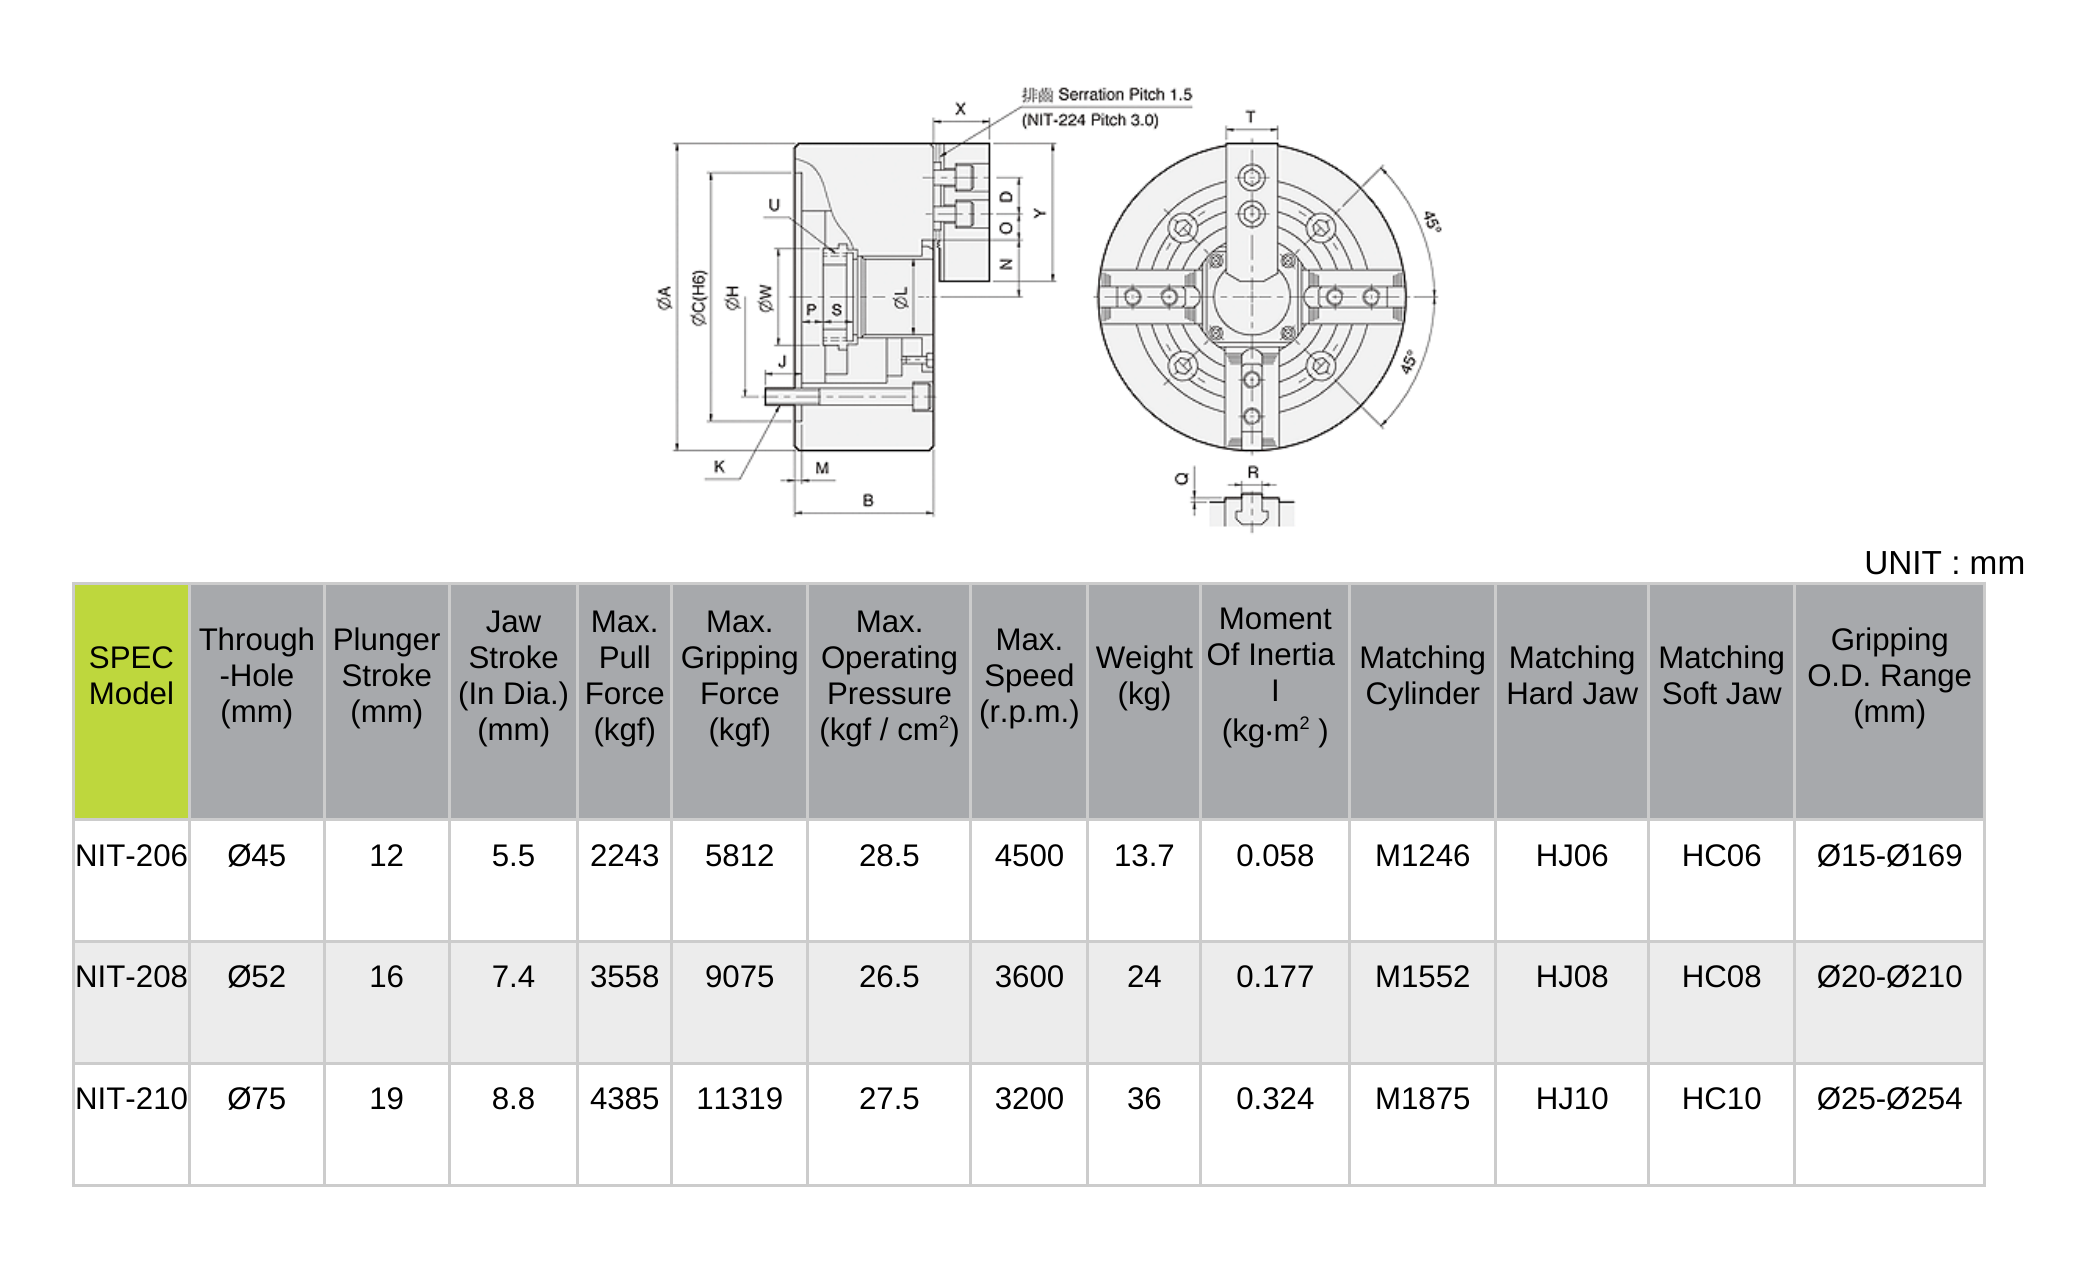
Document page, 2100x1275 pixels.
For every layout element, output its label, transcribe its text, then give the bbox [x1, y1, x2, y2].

table_header Matching Soft Jaw [1650, 585, 1793, 818]
table_cell HJ06 [1497, 821, 1647, 940]
table_cell HC06 [1650, 821, 1793, 940]
table_cell 27.5 [809, 1065, 969, 1183]
table_header Through -Hole (mm) [191, 585, 323, 818]
table_cell M1552 [1351, 943, 1494, 1062]
table_header Max. Speed (r.p.m.) [972, 585, 1086, 818]
table_cell 4385 [579, 1065, 670, 1183]
table_cell 0.324 [1202, 1065, 1348, 1183]
table_cell 7.4 [451, 943, 576, 1062]
table_cell 4500 [972, 821, 1086, 940]
table_cell M1246 [1351, 821, 1494, 940]
table_cell HJ10 [1497, 1065, 1647, 1183]
table_cell 28.5 [809, 821, 969, 940]
table_cell 8.8 [451, 1065, 576, 1183]
table_cell 0.177 [1202, 943, 1348, 1062]
table_cell Ø45 [191, 821, 323, 940]
table_header Weight (kg) [1089, 585, 1199, 818]
table_header Gripping O.D. Range (mm) [1796, 585, 1983, 818]
table_cell 5.5 [451, 821, 576, 940]
table_header Matching Hard Jaw [1497, 585, 1647, 818]
table_cell 0.058 [1202, 821, 1348, 940]
table_cell Ø15-Ø169 [1796, 821, 1983, 940]
table_cell Ø75 [191, 1065, 323, 1183]
table_cell HJ08 [1497, 943, 1647, 1062]
table_cell 24 [1089, 943, 1199, 1062]
table_cell 12 [326, 821, 448, 940]
table_header Max. Pull Force (kgf) [579, 585, 670, 818]
table_header Moment Of Inertia I (kg‧m2 ) [1202, 585, 1348, 818]
table_cell 11319 [673, 1065, 806, 1183]
table_header Max. Operating Pressure (kgf / cm2) [809, 585, 969, 818]
table_cell HC10 [1650, 1065, 1793, 1183]
table_cell 19 [326, 1065, 448, 1183]
table_cell NIT-206 [75, 821, 188, 940]
table_cell 26.5 [809, 943, 969, 1062]
table_cell Ø52 [191, 943, 323, 1062]
table_cell 3600 [972, 943, 1086, 1062]
table_header Matching Cylinder [1351, 585, 1494, 818]
picture [638, 75, 1462, 544]
table_cell HC08 [1650, 943, 1793, 1062]
table_cell Ø25-Ø254 [1796, 1065, 1983, 1183]
table_header SPEC Model [75, 585, 188, 818]
table_header Max. Gripping Force (kgf) [673, 585, 806, 818]
table_cell NIT-208 [75, 943, 188, 1062]
table_cell 5812 [673, 821, 806, 940]
table_cell NIT-210 [75, 1065, 188, 1183]
table_cell M1875 [1351, 1065, 1494, 1183]
text UNIT : mm [75, 543, 2025, 582]
table_cell Ø20-Ø210 [1796, 943, 1983, 1062]
table_header Jaw Stroke (In Dia.) (mm) [451, 585, 576, 818]
table_cell 13.7 [1089, 821, 1199, 940]
table_cell 16 [326, 943, 448, 1062]
table_cell 9075 [673, 943, 806, 1062]
table_cell 3200 [972, 1065, 1086, 1183]
table_cell 2243 [579, 821, 670, 940]
table_cell 36 [1089, 1065, 1199, 1183]
table_header Plunger Stroke (mm) [326, 585, 448, 818]
table_cell 3558 [579, 943, 670, 1062]
